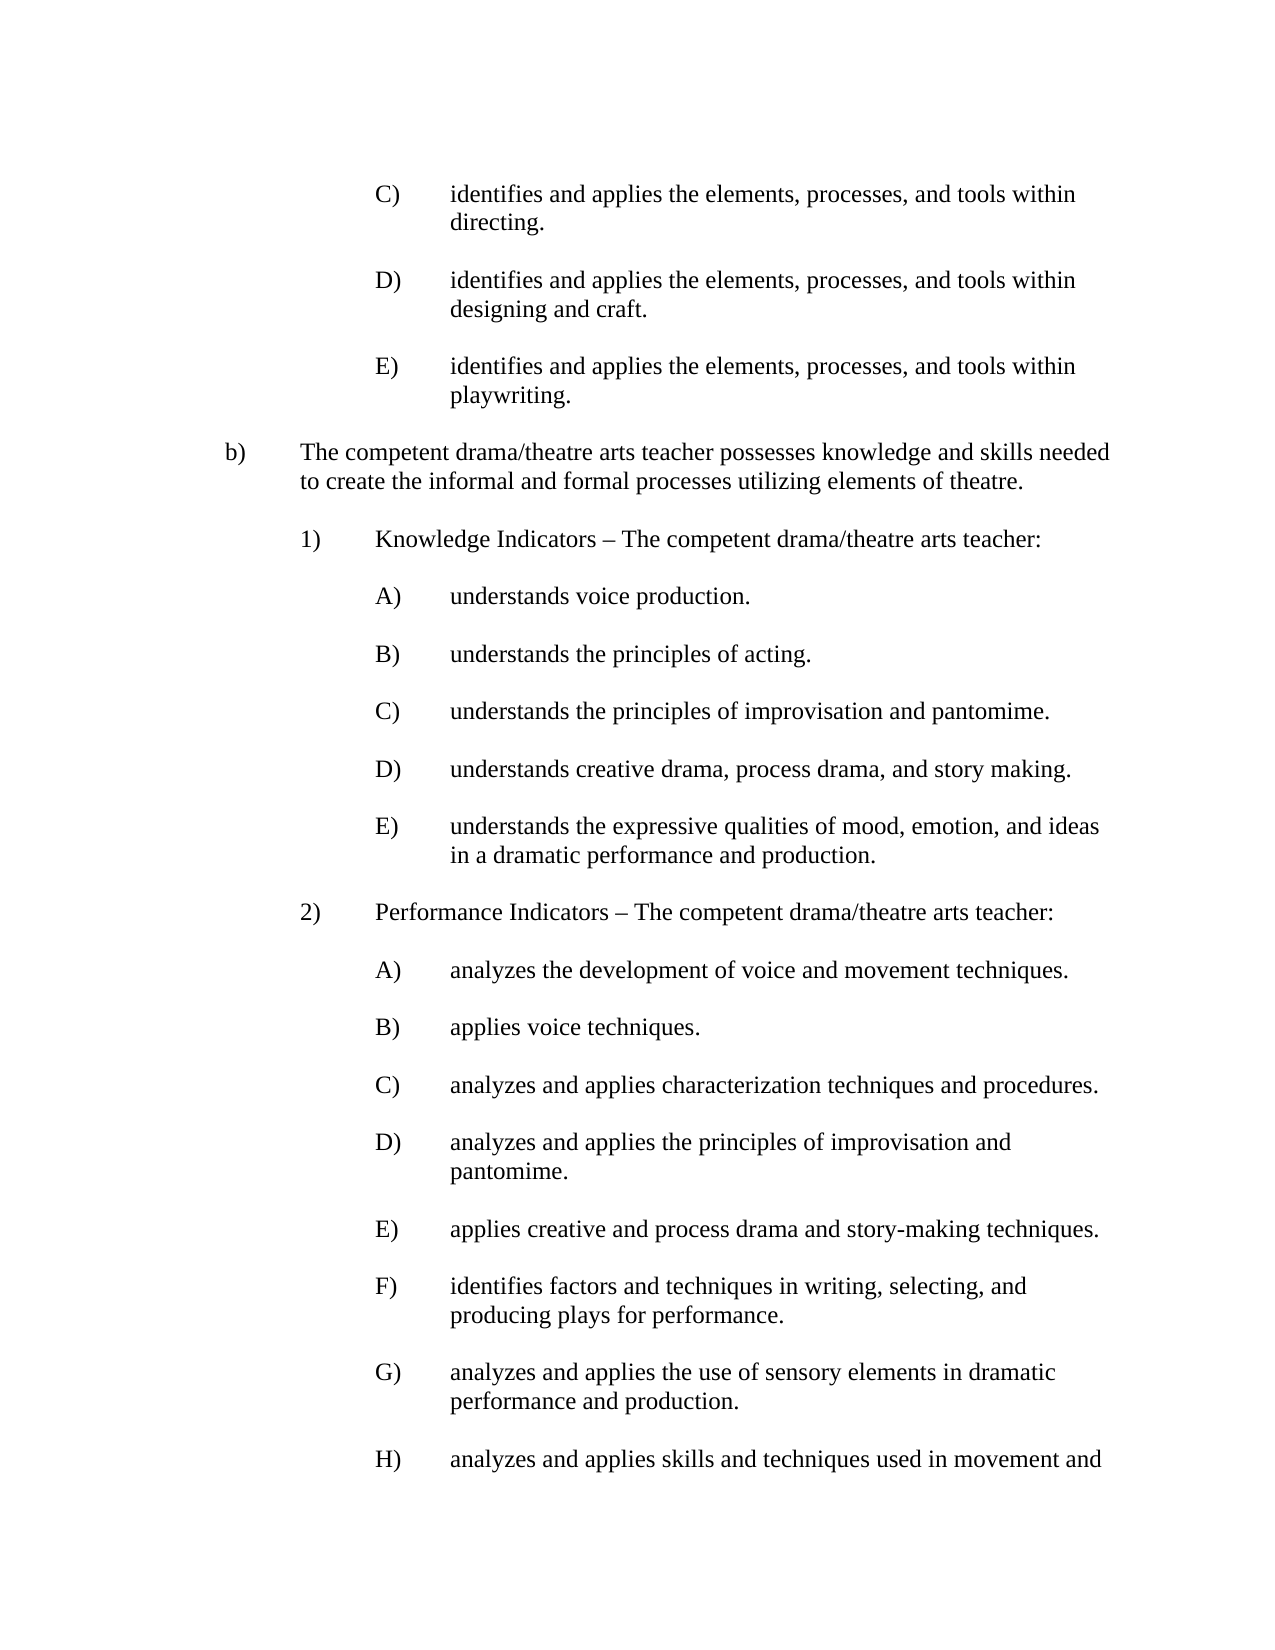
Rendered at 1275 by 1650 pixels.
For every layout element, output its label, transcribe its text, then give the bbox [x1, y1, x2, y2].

text E) identifies and applies the elements, processes, and tools within playwriting. [375, 351, 1125, 409]
text F) identifies factors and techniques in writing, selecting, and producing plays for performance. [375, 1271, 1125, 1329]
text C) identifies and applies the elements, processes, and tools within directing. [375, 179, 1125, 236]
text D) identifies and applies the elements, processes, and tools within designing and craft. [375, 265, 1125, 322]
text A) analyzes the development of voice and movement techniques. [375, 955, 1125, 984]
text 2) Performance Indicators – The competent drama/theatre arts teacher: [300, 897, 1125, 926]
text G) analyzes and applies the use of sensory elements in dramatic performance and production. [375, 1357, 1125, 1415]
text C) analyzes and applies characterization techniques and procedures. [375, 1070, 1125, 1099]
text E) understands the expressive qualities of mood, emotion, and ideas in a dramatic performance and production. [375, 811, 1125, 869]
text B) applies voice techniques. [375, 1012, 1125, 1041]
text 1) Knowledge Indicators – The competent drama/theatre arts teacher: [300, 524, 1125, 552]
text E) applies creative and process drama and story-making techniques. [375, 1214, 1125, 1242]
text B) understands the principles of acting. [375, 639, 1125, 667]
text A) understands voice production. [375, 581, 1125, 610]
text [375, 1444, 1125, 1472]
text C) understands the principles of improvisation and pantomime. [375, 696, 1125, 725]
text b) The competent drama/theatre arts teacher possesses knowledge and skills needed to create the informal and formal processes utilizing elements of theatre. [225, 437, 1125, 495]
text D) analyzes and applies the principles of improvisation and pantomime. [375, 1127, 1125, 1185]
text D) understands creative drama, process drama, and story making. [375, 754, 1125, 782]
